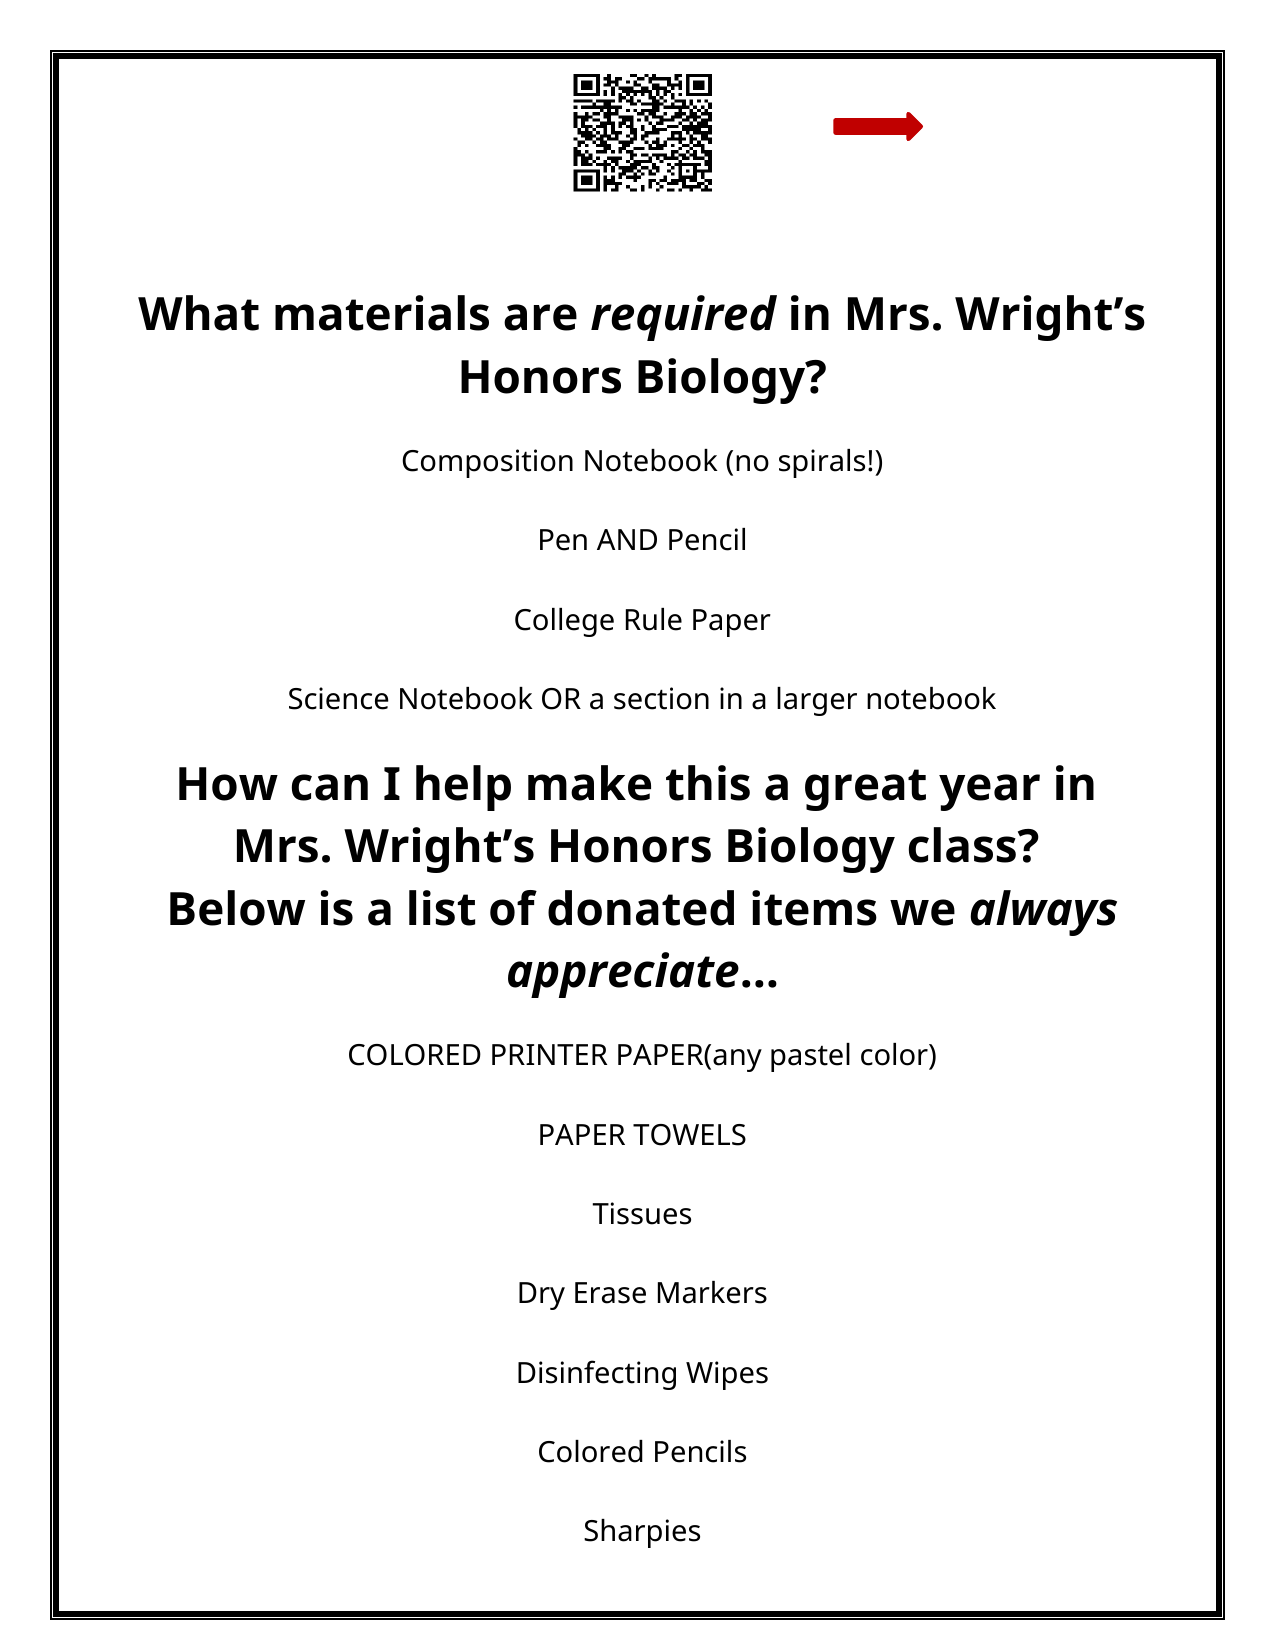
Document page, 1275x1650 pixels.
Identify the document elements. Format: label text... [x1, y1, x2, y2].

text Sharpies [75, 1511, 1209, 1550]
text PAPER TOWELS [75, 1114, 1209, 1153]
text Science Notebook OR a section in a larger notebook [75, 678, 1209, 718]
text Composition Notebook (no spirals!) [75, 440, 1209, 480]
text Disinfecting Wipes [75, 1352, 1209, 1392]
text Dry Erase Markers [75, 1273, 1209, 1312]
text What materials are required in Mrs. Wright’s Honors Biology? [75, 282, 1209, 406]
text Pen AND Pencil [75, 519, 1209, 559]
text Tissues [75, 1193, 1209, 1233]
text How can I help make this a great year in Mrs. Wright’s Honors Biology class? Below is a list of donated items we always appreciate… [75, 751, 1209, 1001]
text College Rule Paper [75, 599, 1209, 638]
text COLORED PRINTER PAPER(any pastel color) [75, 1034, 1209, 1074]
picture [549, 59, 736, 212]
text Colored Pencils [75, 1431, 1209, 1471]
